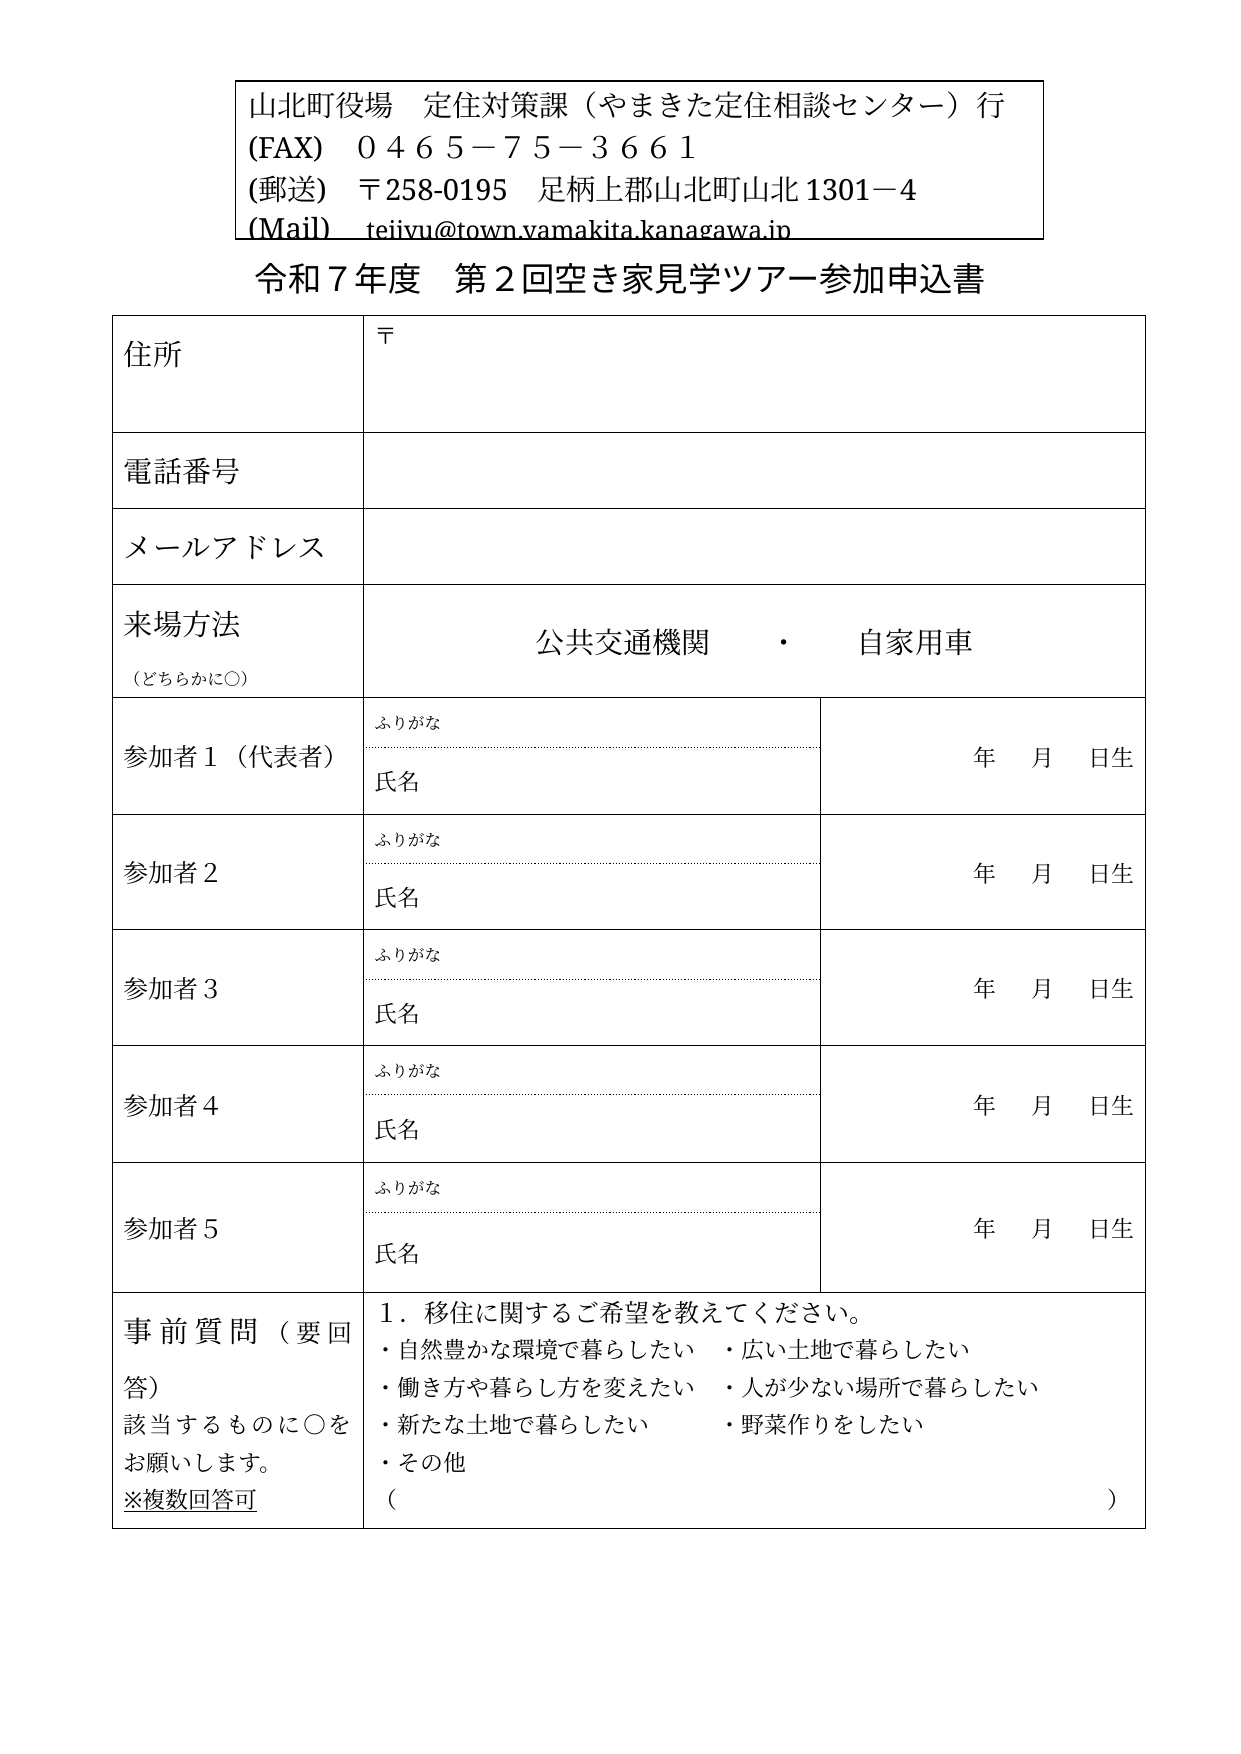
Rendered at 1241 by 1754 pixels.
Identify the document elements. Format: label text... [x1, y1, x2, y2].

table_cell 参加者２ [113, 815, 363, 929]
table_cell 年 月 日生 [821, 930, 1145, 1045]
table_cell メールアドレス [113, 509, 363, 584]
table_cell 氏名 [364, 1094, 820, 1162]
table_cell １．移住に関するご希望を教えてください。 ・自然豊かな環境で暮らしたい ・広い土地で暮らしたい ・働き方や暮らし方を変えたい ・人が少ない場所で暮らしたい ・新たな土地で暮らしたい ・野菜作りをしたい ・その他 （ ） [364, 1293, 1145, 1528]
table_cell 氏名 [364, 979, 820, 1045]
table_cell 参加者１（代表者） [113, 698, 363, 814]
text 令和７年度 第２回空き家見学ツアー参加申込書 [112, 239, 1128, 314]
table_cell 年 月 日生 [821, 1046, 1145, 1162]
table_cell 年 月 日生 [821, 698, 1145, 814]
table_cell ふりがな [364, 930, 820, 979]
table_cell 電話番号 [113, 433, 363, 508]
table_cell ふりがな [364, 1163, 820, 1212]
table_header 〒 [364, 316, 1145, 432]
table_cell ふりがな [364, 815, 820, 863]
table_cell 年 月 日生 [821, 1163, 1145, 1292]
table_cell ふりがな [364, 1046, 820, 1094]
table_cell 氏名 [364, 863, 820, 929]
table_cell [364, 433, 1145, 508]
table_cell 参加者５ [113, 1163, 363, 1292]
table_cell 参加者３ [113, 930, 363, 1045]
table_cell [364, 509, 1145, 584]
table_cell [113, 1293, 363, 1528]
table_cell 参加者４ [113, 1046, 363, 1162]
table_cell 来場方法 （どちらかに○） [113, 585, 363, 697]
table_cell 年 月 日生 [821, 815, 1145, 929]
table_cell ふりがな [364, 698, 820, 747]
table_header 住所 [113, 316, 363, 432]
table_cell 公共交通機関 ・ 自家用車 [364, 585, 1145, 697]
table_cell 氏名 [364, 1212, 820, 1292]
table_cell 氏名 [364, 747, 820, 814]
